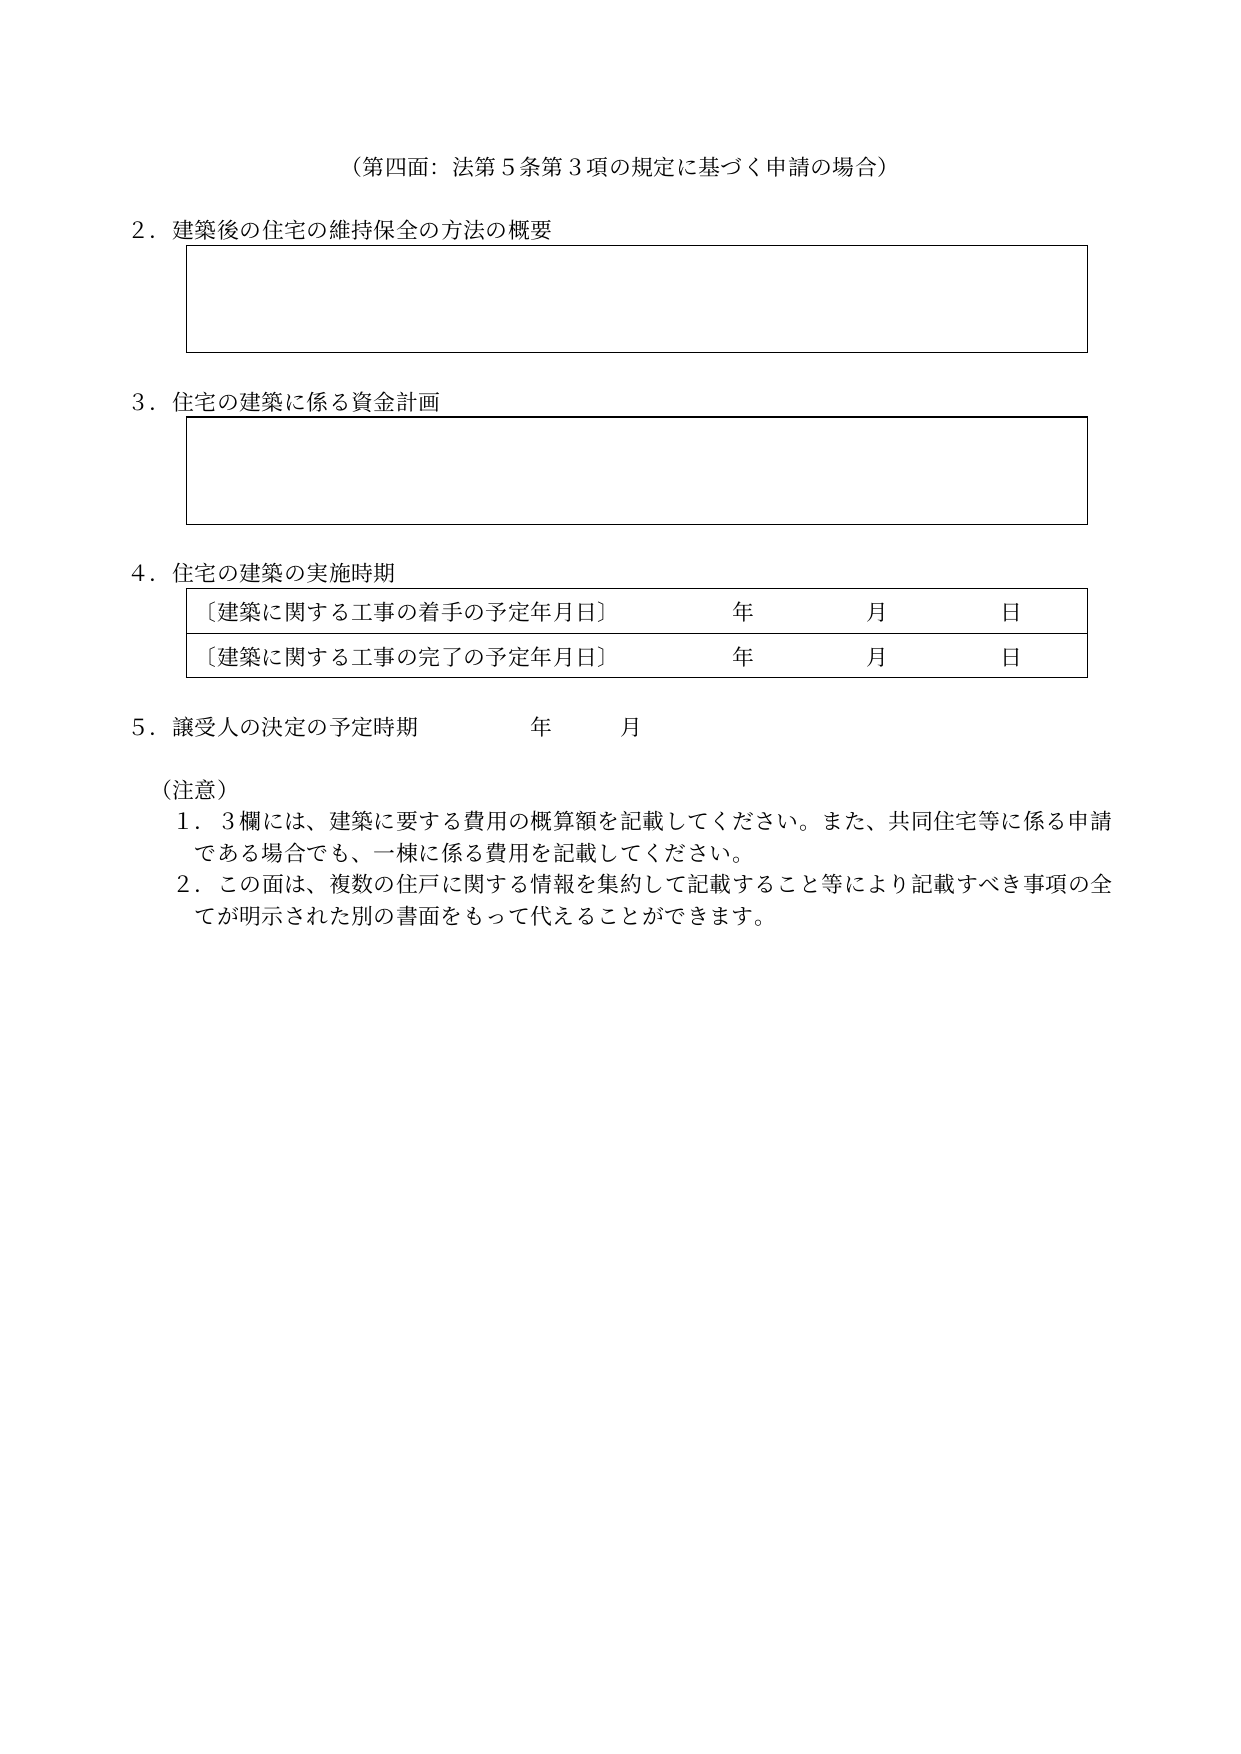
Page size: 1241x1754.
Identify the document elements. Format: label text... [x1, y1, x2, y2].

text （注意） [150, 773, 1113, 804]
table_header [187, 418, 1087, 524]
text ５．譲受人の決定の予定時期 年 月 [127, 710, 1113, 741]
table_cell 〔建築に関する工事の完了の予定年月日〕 年 月 日 [187, 634, 1087, 677]
text １．３欄には、建築に要する費用の概算額を記載してください。また、共同住宅等に係る申請である場合でも、一棟に係る費用を記載してください。 [172, 804, 1113, 868]
text ４．住宅の建築の実施時期 [127, 557, 1113, 588]
text ２．建築後の住宅の維持保全の方法の概要 [127, 213, 1113, 245]
table_header [187, 246, 1087, 352]
table_header 〔建築に関する工事の着手の予定年月日〕 年 月 日 [187, 589, 1087, 633]
text ２．この面は、複数の住戸に関する情報を集約して記載すること等により記載すべき事項の全てが明示された別の書面をもって代えることができます。 [172, 868, 1113, 931]
text （第四面：法第５条第３項の規定に基づく申請の場合） [127, 150, 1113, 182]
text ３．住宅の建築に係る資金計画 [127, 385, 1113, 416]
